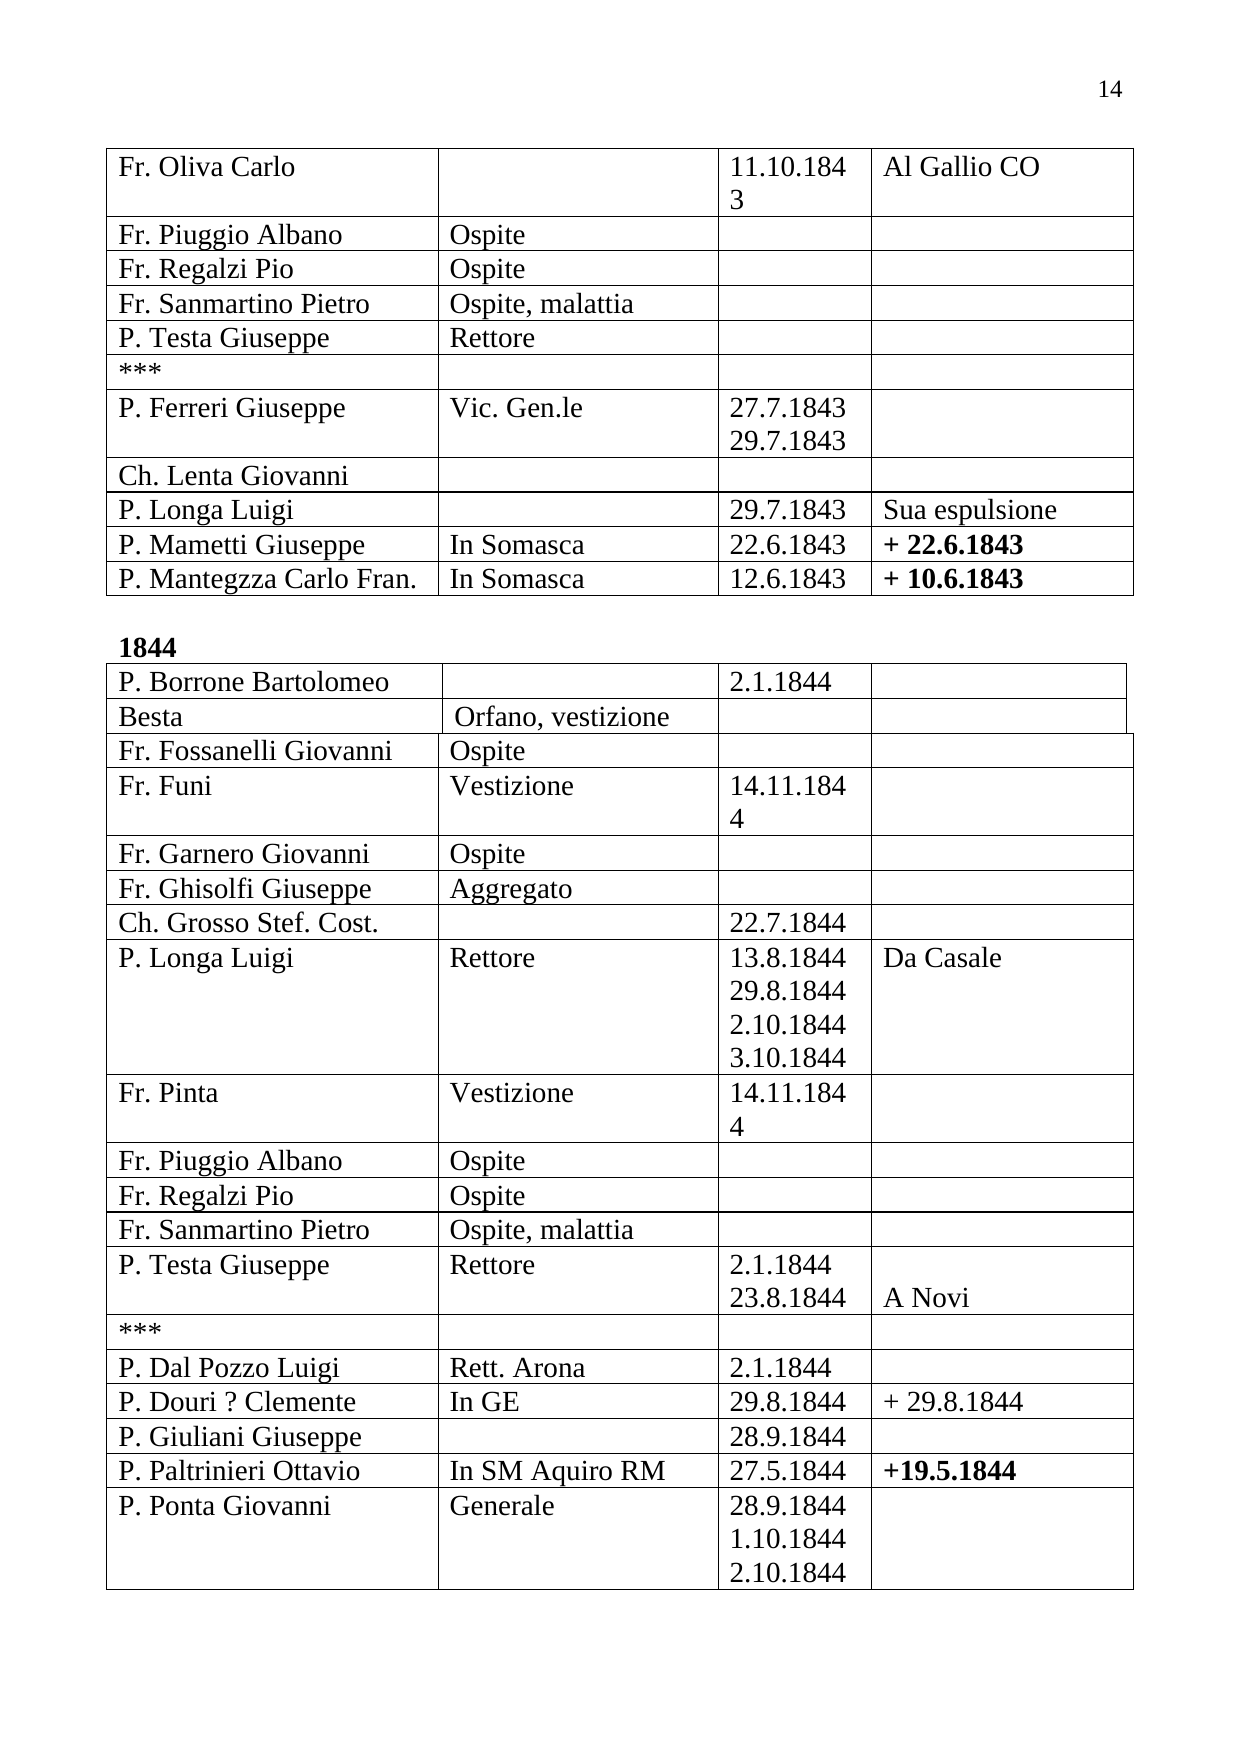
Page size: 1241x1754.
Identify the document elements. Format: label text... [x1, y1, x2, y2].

table_cell [719, 1315, 871, 1349]
table_cell In SM Aquiro RM [439, 1454, 718, 1487]
table_cell Vestizione [439, 1075, 718, 1142]
table_cell [872, 836, 1133, 870]
table_cell P. Dal Pozzo Luigi [107, 1350, 438, 1383]
table_cell P. Ferreri Giuseppe [107, 390, 438, 457]
table_cell [872, 734, 1133, 767]
table_cell P. Ponta Giovanni [107, 1488, 438, 1589]
table_cell + 29.8.1844 [872, 1384, 1133, 1418]
table_header [872, 664, 1126, 698]
table_cell [872, 699, 1126, 732]
table_cell [719, 836, 871, 870]
table_cell 11.10.1843 [719, 149, 871, 216]
table_cell [872, 768, 1133, 835]
table_cell [872, 217, 1133, 250]
table_cell Generale [439, 1488, 718, 1589]
table_cell P. Longa Luigi [107, 940, 438, 1074]
table_cell P. Testa Giuseppe [107, 321, 438, 354]
table_cell [872, 1213, 1133, 1246]
table_cell Ospite, malattia [439, 286, 718, 319]
table_cell Rettore [439, 321, 718, 354]
table_cell [872, 1178, 1133, 1211]
table_cell [439, 1419, 718, 1452]
table_cell [439, 1315, 718, 1349]
table_cell [719, 321, 871, 354]
table_cell Fr. Pinta [107, 1075, 438, 1142]
table_cell [872, 1419, 1133, 1452]
table_cell + 10.6.1843 [872, 562, 1133, 595]
table_cell Ospite [439, 217, 718, 250]
table_cell Ospite [439, 734, 718, 767]
table_cell Fr. Regalzi Pio [107, 1178, 438, 1211]
table_cell A Novi [872, 1247, 1133, 1314]
table_cell P. Testa Giuseppe [107, 1247, 438, 1314]
table_cell 12.6.1843 [719, 562, 871, 595]
table_cell [439, 493, 718, 526]
table_cell P. Douri ? Clemente [107, 1384, 438, 1418]
table_header [443, 664, 718, 698]
table_cell [872, 286, 1133, 319]
table_cell 22.6.1843 [719, 527, 871, 561]
table_cell [872, 1350, 1133, 1383]
table_cell P. Giuliani Giuseppe [107, 1419, 438, 1452]
table_cell [872, 321, 1133, 354]
table_cell [719, 1143, 871, 1177]
table_cell [719, 286, 871, 319]
table_cell [719, 1178, 871, 1211]
table_cell [439, 458, 718, 491]
table_cell Ospite [439, 1178, 718, 1211]
table_cell Ospite [439, 1143, 718, 1177]
table_cell [872, 905, 1133, 939]
table_cell *** [107, 355, 438, 389]
table_cell 29.7.1843 [719, 493, 871, 526]
table_cell [719, 734, 871, 767]
text 1844 [118, 630, 1122, 663]
table_cell Aggregato [439, 871, 718, 904]
table_cell Ch. Lenta Giovanni [107, 458, 438, 491]
table_cell [872, 355, 1133, 389]
table_cell Rett. Arona [439, 1350, 718, 1383]
table_cell + 22.6.1843 [872, 527, 1133, 561]
table_cell [872, 458, 1133, 491]
table_cell Fr. Piuggio Albano [107, 217, 438, 250]
table_cell 2.1.1844 [719, 1350, 871, 1383]
table_cell Fr. Piuggio Albano [107, 1143, 438, 1177]
table_cell Fr. Ghisolfi Giuseppe [107, 871, 438, 904]
table_cell Rettore [439, 1247, 718, 1314]
table_cell Sua espulsione [872, 493, 1133, 526]
table_cell Fr. Funi [107, 768, 438, 835]
table_cell 28.9.1844 [719, 1419, 871, 1452]
table_cell 13.8.1844 29.8.1844 2.10.1844 3.10.1844 [719, 940, 871, 1074]
table_cell In Somasca [439, 562, 718, 595]
table_cell Fr. Oliva Carlo [107, 149, 438, 216]
table_cell [719, 355, 871, 389]
table_cell P. Mantegzza Carlo Fran. [107, 562, 438, 595]
table_cell [719, 251, 871, 285]
table_cell Fr. Regalzi Pio [107, 251, 438, 285]
table_cell [439, 905, 718, 939]
table_cell [719, 217, 871, 250]
table_cell P. Paltrinieri Ottavio [107, 1454, 438, 1487]
table_header 2.1.1844 [719, 664, 871, 698]
table_cell [439, 149, 718, 216]
table_cell Fr. Fossanelli Giovanni [107, 734, 438, 767]
table_cell [872, 251, 1133, 285]
table_cell 28.9.1844 1.10.1844 2.10.1844 [719, 1488, 871, 1589]
table_cell Da Casale [872, 940, 1133, 1074]
table_cell In Somasca [439, 527, 718, 561]
table_cell P. Longa Luigi [107, 493, 438, 526]
table_cell Besta [107, 699, 442, 732]
table_cell Fr. Sanmartino Pietro [107, 286, 438, 319]
table_cell 22.7.1844 [719, 905, 871, 939]
table_cell 27.7.1843 29.7.1843 [719, 390, 871, 457]
table_cell [719, 1213, 871, 1246]
table_cell Orfano, vestizione [443, 699, 718, 732]
table_cell 14.11.1844 [719, 1075, 871, 1142]
table_cell Ch. Grosso Stef. Cost. [107, 905, 438, 939]
table_cell *** [107, 1315, 438, 1349]
table_cell [872, 1315, 1133, 1349]
table_cell Rettore [439, 940, 718, 1074]
table_cell [719, 699, 871, 732]
table_cell Vic. Gen.le [439, 390, 718, 457]
table_cell 14.11.1844 [719, 768, 871, 835]
table_cell Ospite, malattia [439, 1213, 718, 1246]
table_cell 29.8.1844 [719, 1384, 871, 1418]
table_cell Fr. Garnero Giovanni [107, 836, 438, 870]
table_cell [439, 355, 718, 389]
table_header P. Borrone Bartolomeo [107, 664, 442, 698]
table_cell [719, 871, 871, 904]
table_cell 27.5.1844 [719, 1454, 871, 1487]
table_cell [872, 1488, 1133, 1589]
table_cell [872, 390, 1133, 457]
table_cell Ospite [439, 251, 718, 285]
table_cell 2.1.1844 23.8.1844 [719, 1247, 871, 1314]
table_cell [872, 1075, 1133, 1142]
table_cell Al Gallio CO [872, 149, 1133, 216]
table_cell [872, 1143, 1133, 1177]
table_cell P. Mametti Giuseppe [107, 527, 438, 561]
table_cell Ospite [439, 836, 718, 870]
table_cell +19.5.1844 [872, 1454, 1133, 1487]
table_cell Vestizione [439, 768, 718, 835]
table_cell [719, 458, 871, 491]
table_cell In GE [439, 1384, 718, 1418]
table_cell [872, 871, 1133, 904]
table_cell Fr. Sanmartino Pietro [107, 1213, 438, 1246]
